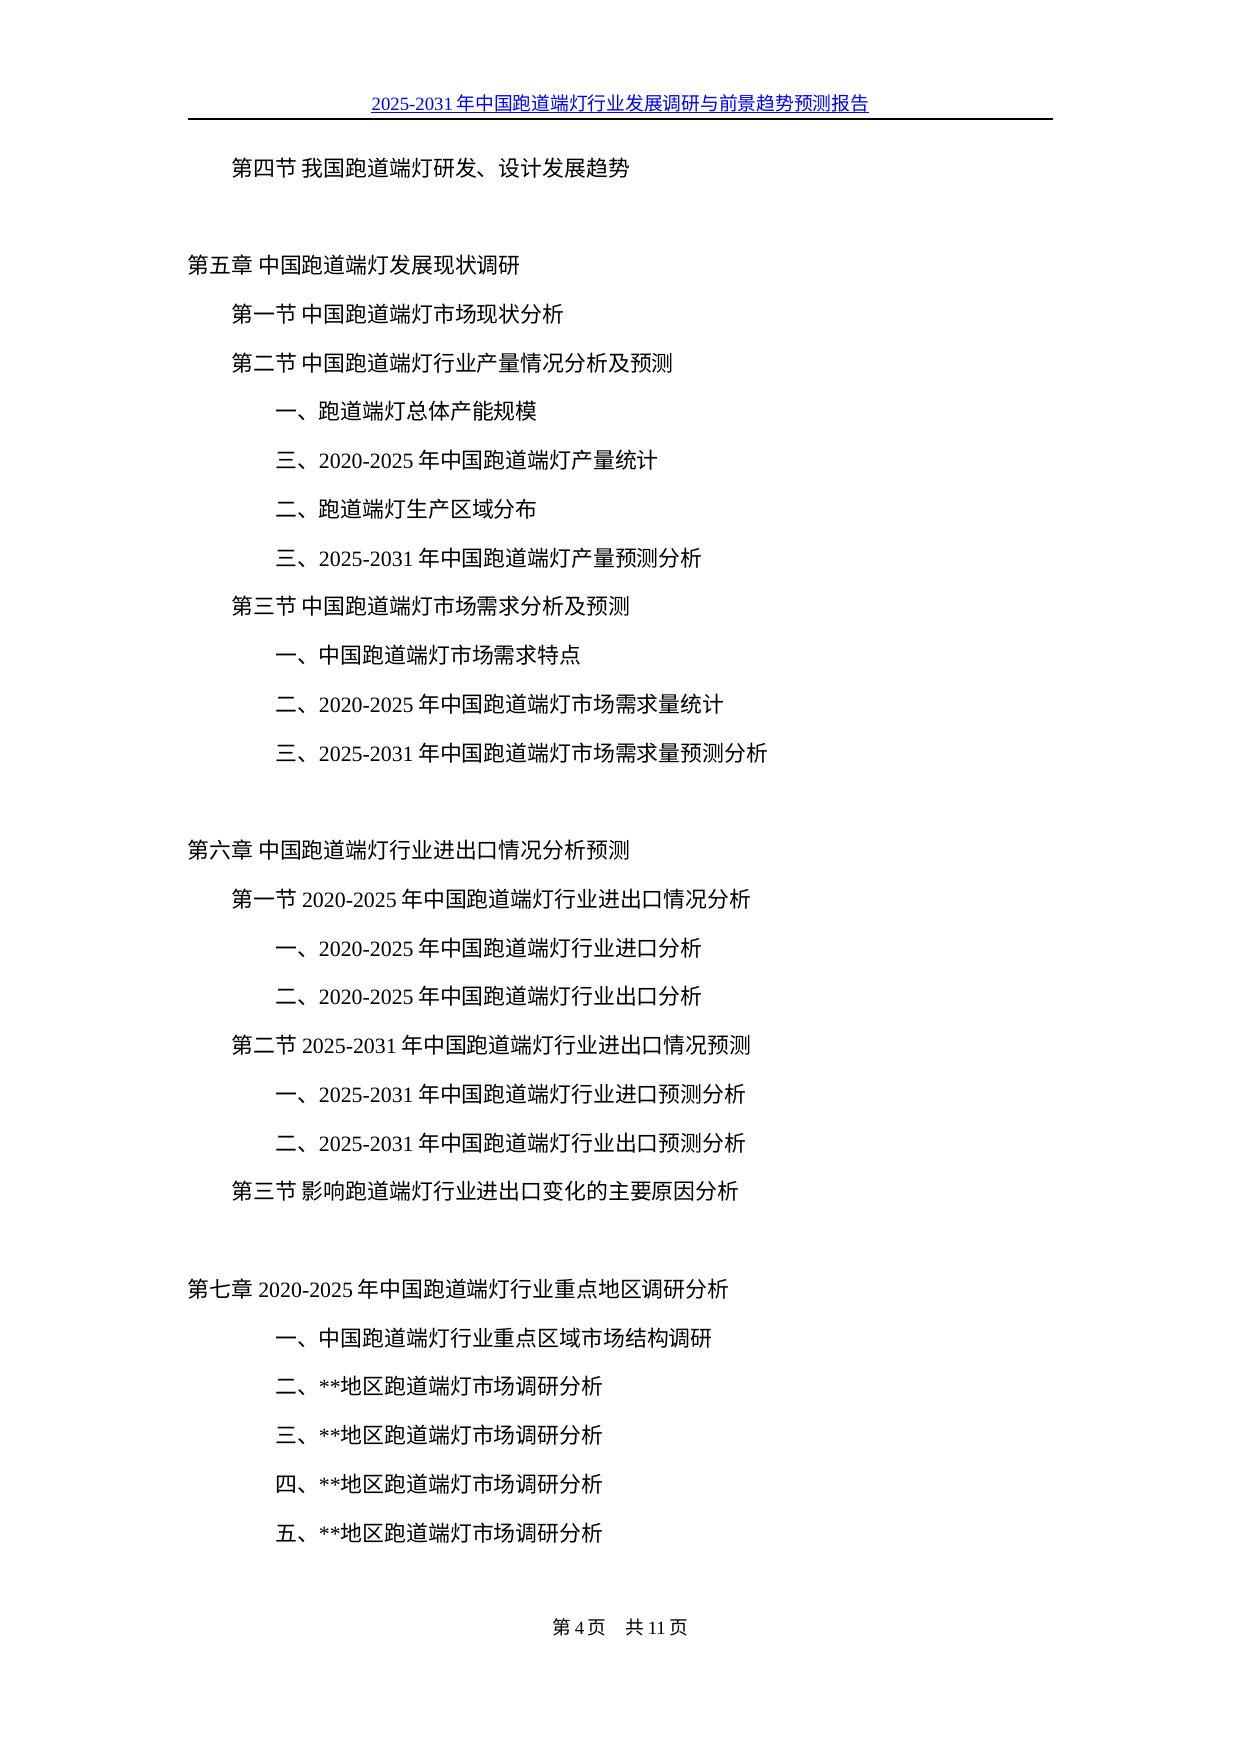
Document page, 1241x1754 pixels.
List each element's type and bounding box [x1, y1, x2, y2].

text [187, 150, 1053, 1548]
